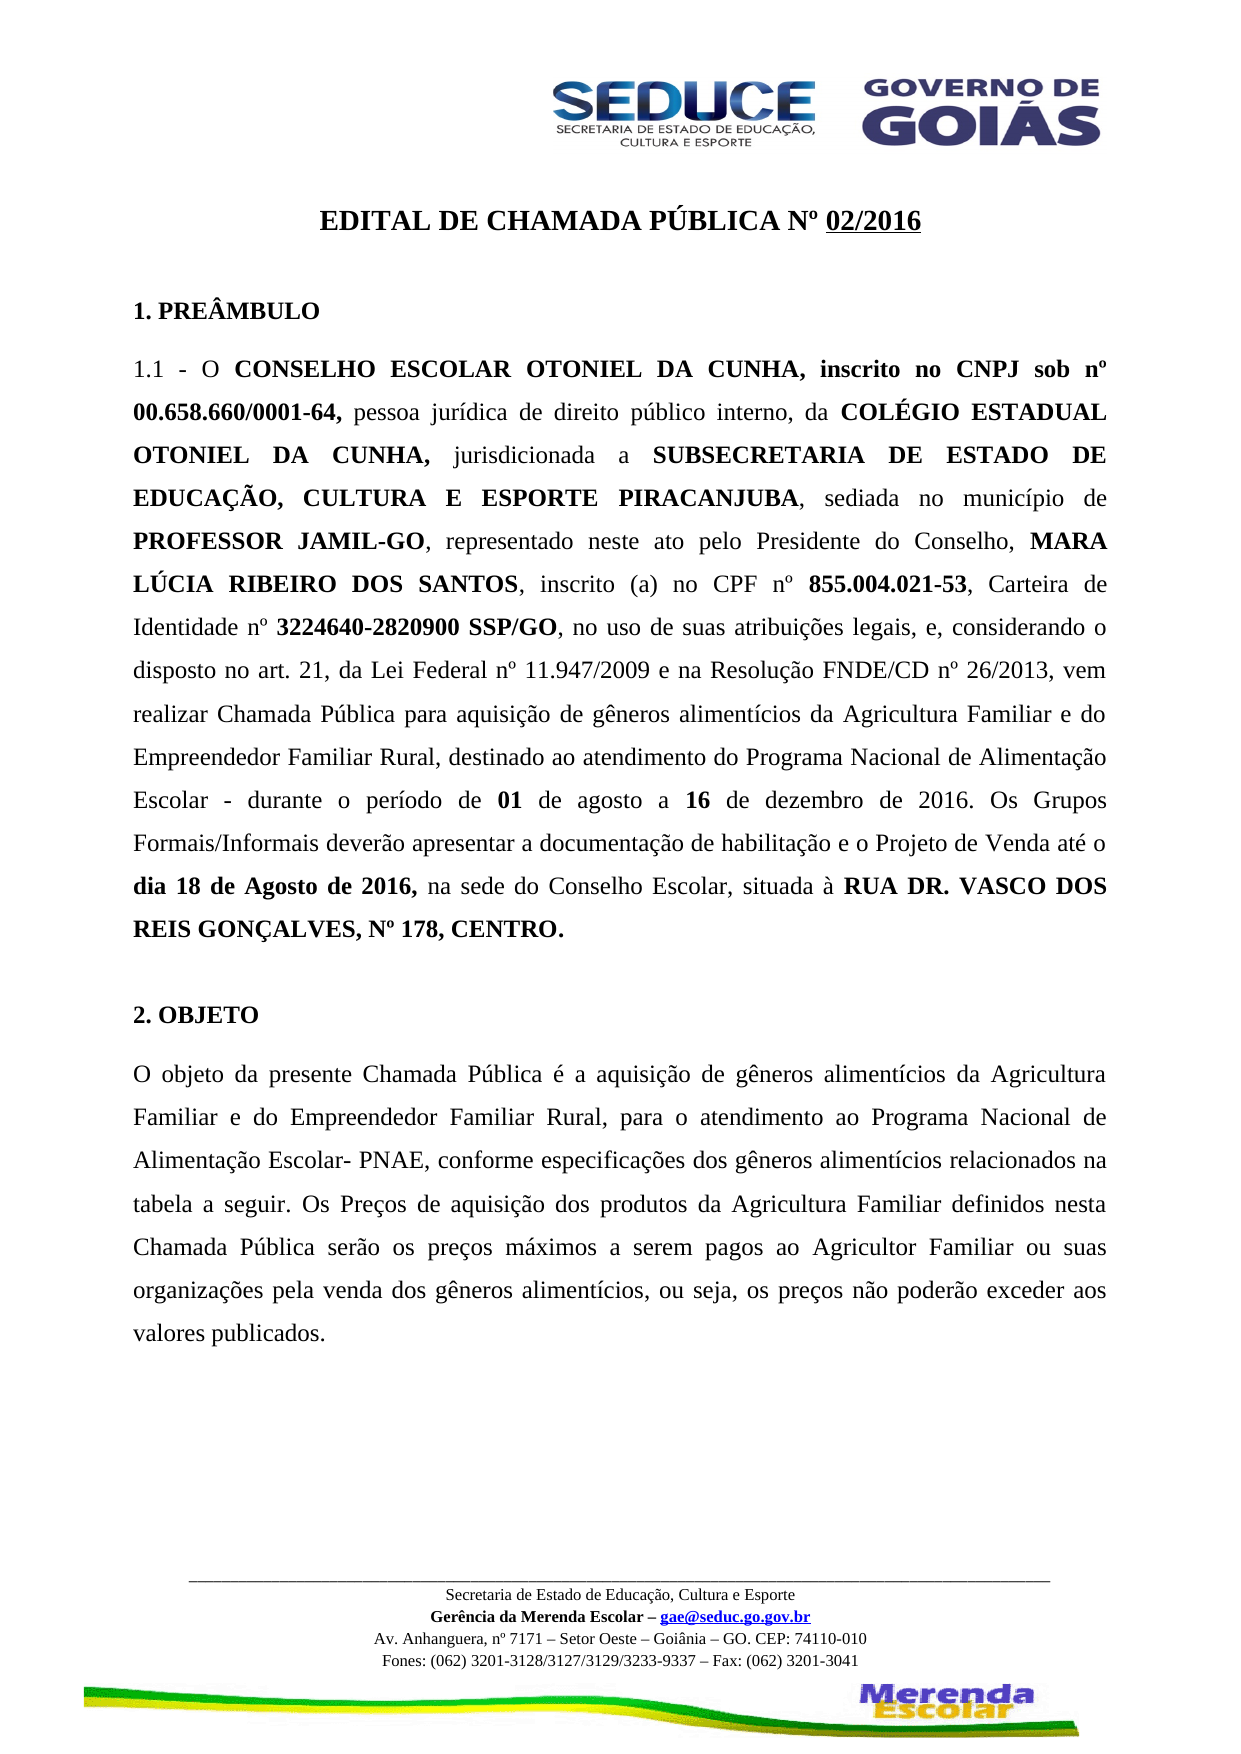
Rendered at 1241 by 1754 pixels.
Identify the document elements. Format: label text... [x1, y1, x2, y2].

text O objeto da presente Chamada Pública é a aquisição de gêneros alimentícios da Agricultura Familiar e do Empreendedor Familiar Rural, para o atendimento ao Programa Nacional de Alimentação Escolar- PNAE, conforme especificações dos gêneros alimentícios relacionados na tabela a seguir. Os Preços de aquisição dos produtos da Agricultura Familiar definidos nesta Chamada Pública serão os preços máximos a serem pagos ao Agricultor Familiar ou suas organizações pela venda dos gêneros alimentícios, ou seja, os preços não poderão exceder aos valores publicados. [133, 1059, 1107, 1347]
text EDITAL DE CHAMADA PÚBLICA Nº 02/2016 [133, 203, 1107, 236]
text 2. OBJETO [133, 1001, 1107, 1029]
text 1. PREÂMBULO [133, 296, 1107, 325]
picture [552, 73, 1108, 154]
text 1.1 - O CONSELHO ESCOLAR OTONIEL DA CUNHA, inscrito no CNPJ sob nº 00.658.660/0001-64, pessoa jurídica de direito público interno, da COLÉGIO ESTADUAL OTONIEL DA CUNHA, jurisdicionada a SUBSECRETARIA DE ESTADO DE EDUCAÇÃO, CULTURA E ESPORTE PIRACANJUBA, sediada no município de PROFESSOR JAMIL-GO, representado neste ato pelo Presidente do Conselho, MARA LÚCIA RIBEIRO DOS SANTOS, inscrito (a) no CPF nº 855.004.021-53, Carteira de Identidade nº 3224640-2820900 SSP/GO, no uso de suas atribuições legais, e, considerando o disposto no art. 21, da Lei Federal nº 11.947/2009 e na Resolução FNDE/CD nº 26/2013, vem realizar Chamada Pública para aquisição de gêneros alimentícios da Agricultura Familiar e do Empreendedor Familiar Rural, destinado ao atendimento do Programa Nacional de Alimentação Escolar - durante o período de 01 de agosto a 16 de dezembro de 2016. Os Grupos Formais/Informais deverão apresentar a documentação de habilitação e o Projeto de Venda até o dia 18 de Agosto de 2016, na sede do Conselho Escolar, situada à RUA DR. VASCO DOS REIS GONÇALVES, Nº 178, CENTRO. [133, 354, 1107, 943]
